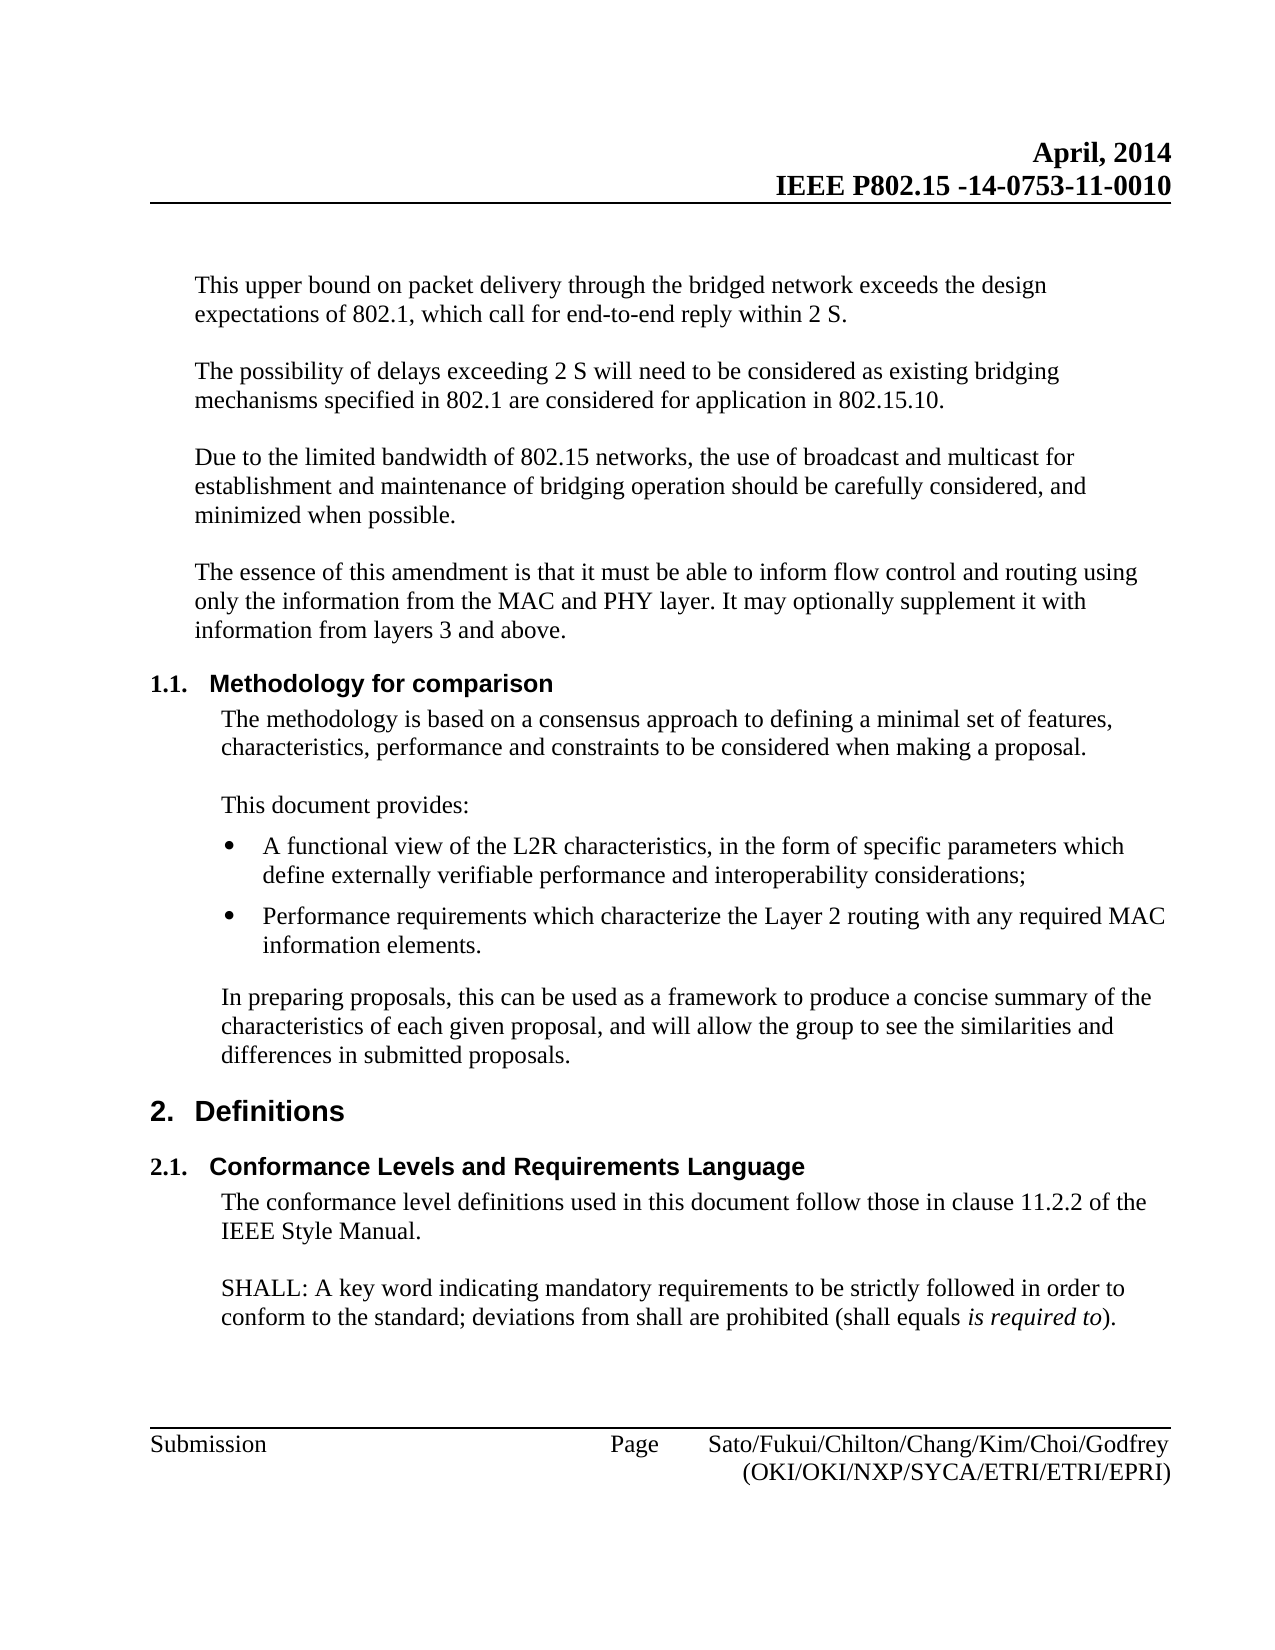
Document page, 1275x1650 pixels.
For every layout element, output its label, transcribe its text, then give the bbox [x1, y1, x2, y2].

text The methodology is based on a consensus approach to defining a minimal set of features, characteristics, performance and constraints to be considered when making a proposal. [221, 704, 1171, 761]
list Performance requirements which characterize the Layer 2 routing with any required MAC information elements. [225, 901, 1171, 959]
subtitle Definitions [150, 1094, 1171, 1127]
text Due to the limited bandwidth of 802.15 networks, the use of broadcast and multicast for establishment and maintenance of bridging operation should be carefully considered, and minimized when possible. [194, 442, 1171, 529]
text This document provides: [221, 790, 1171, 819]
text The possibility of delays exceeding 2 S will need to be considered as existing bridging mechanisms specified in 802.1 are considered for application in 802.15.10. [194, 356, 1171, 414]
subtitle Methodology for comparison [150, 669, 1171, 697]
text SHALL: A key word indicating mandatory requirements to be strictly followed in order to conform to the standard; deviations from shall are prohibited (shall equals is required to). [221, 1273, 1171, 1331]
text The conformance level definitions used in this document follow those in clause 11.2.2 of the IEEE Style Manual. [221, 1187, 1171, 1245]
text The essence of this amendment is that it must be able to inform flow control and routing using only the information from the MAC and PHY layer. It may optionally supplement it with information from layers 3 and above. [194, 557, 1171, 644]
text This upper bound on packet delivery through the bridged network exceeds the design expectations of 802.1, which call for end-to-end reply within 2 S. [194, 270, 1171, 327]
subtitle Conformance Levels and Requirements Language [150, 1152, 1171, 1181]
list A functional view of the L2R characteristics, in the form of specific parameters which define externally verifiable performance and interoperability considerations; [225, 831, 1171, 889]
text In preparing proposals, this can be used as a framework to produce a concise summary of the characteristics of each given proposal, and will allow the group to see the similarities and differences in submitted proposals. [221, 982, 1171, 1069]
